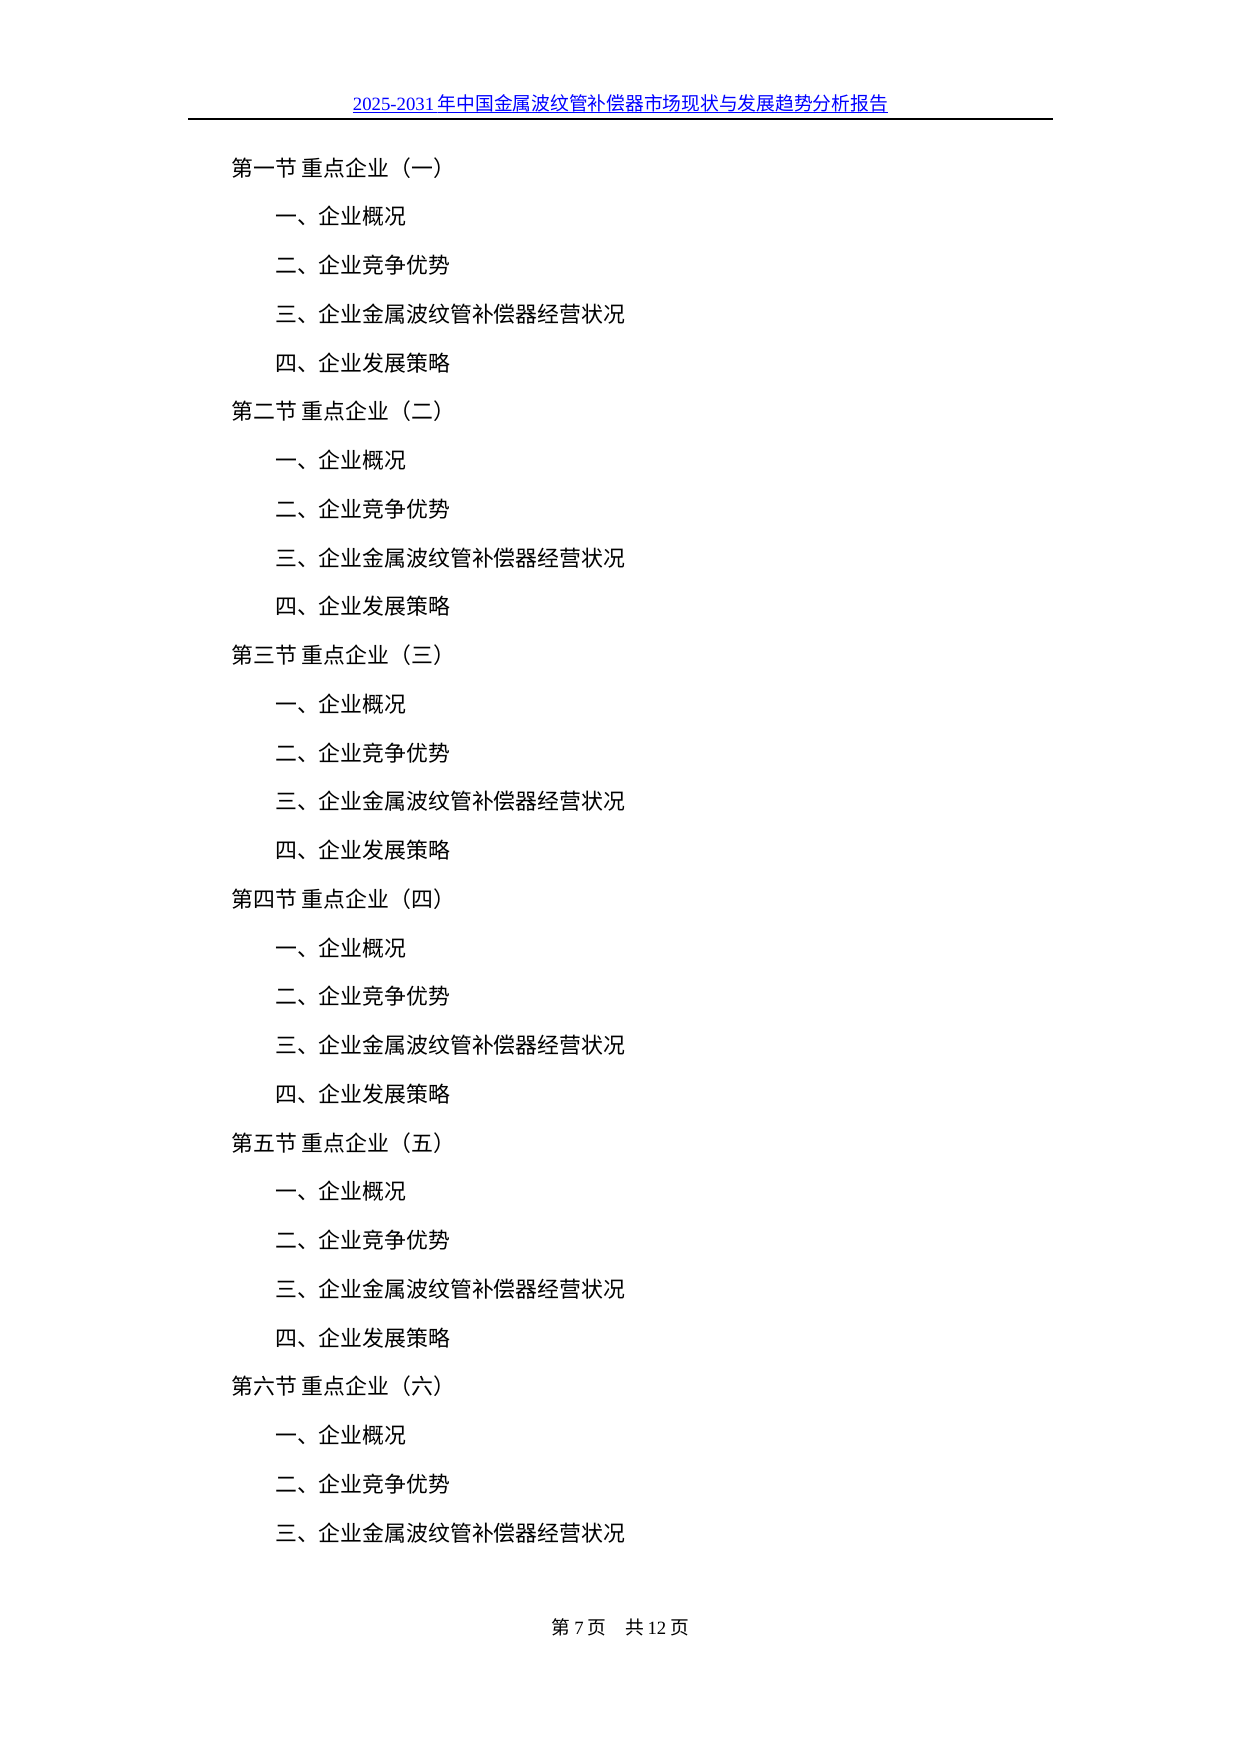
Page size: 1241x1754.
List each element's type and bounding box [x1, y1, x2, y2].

text [187, 150, 1053, 1548]
